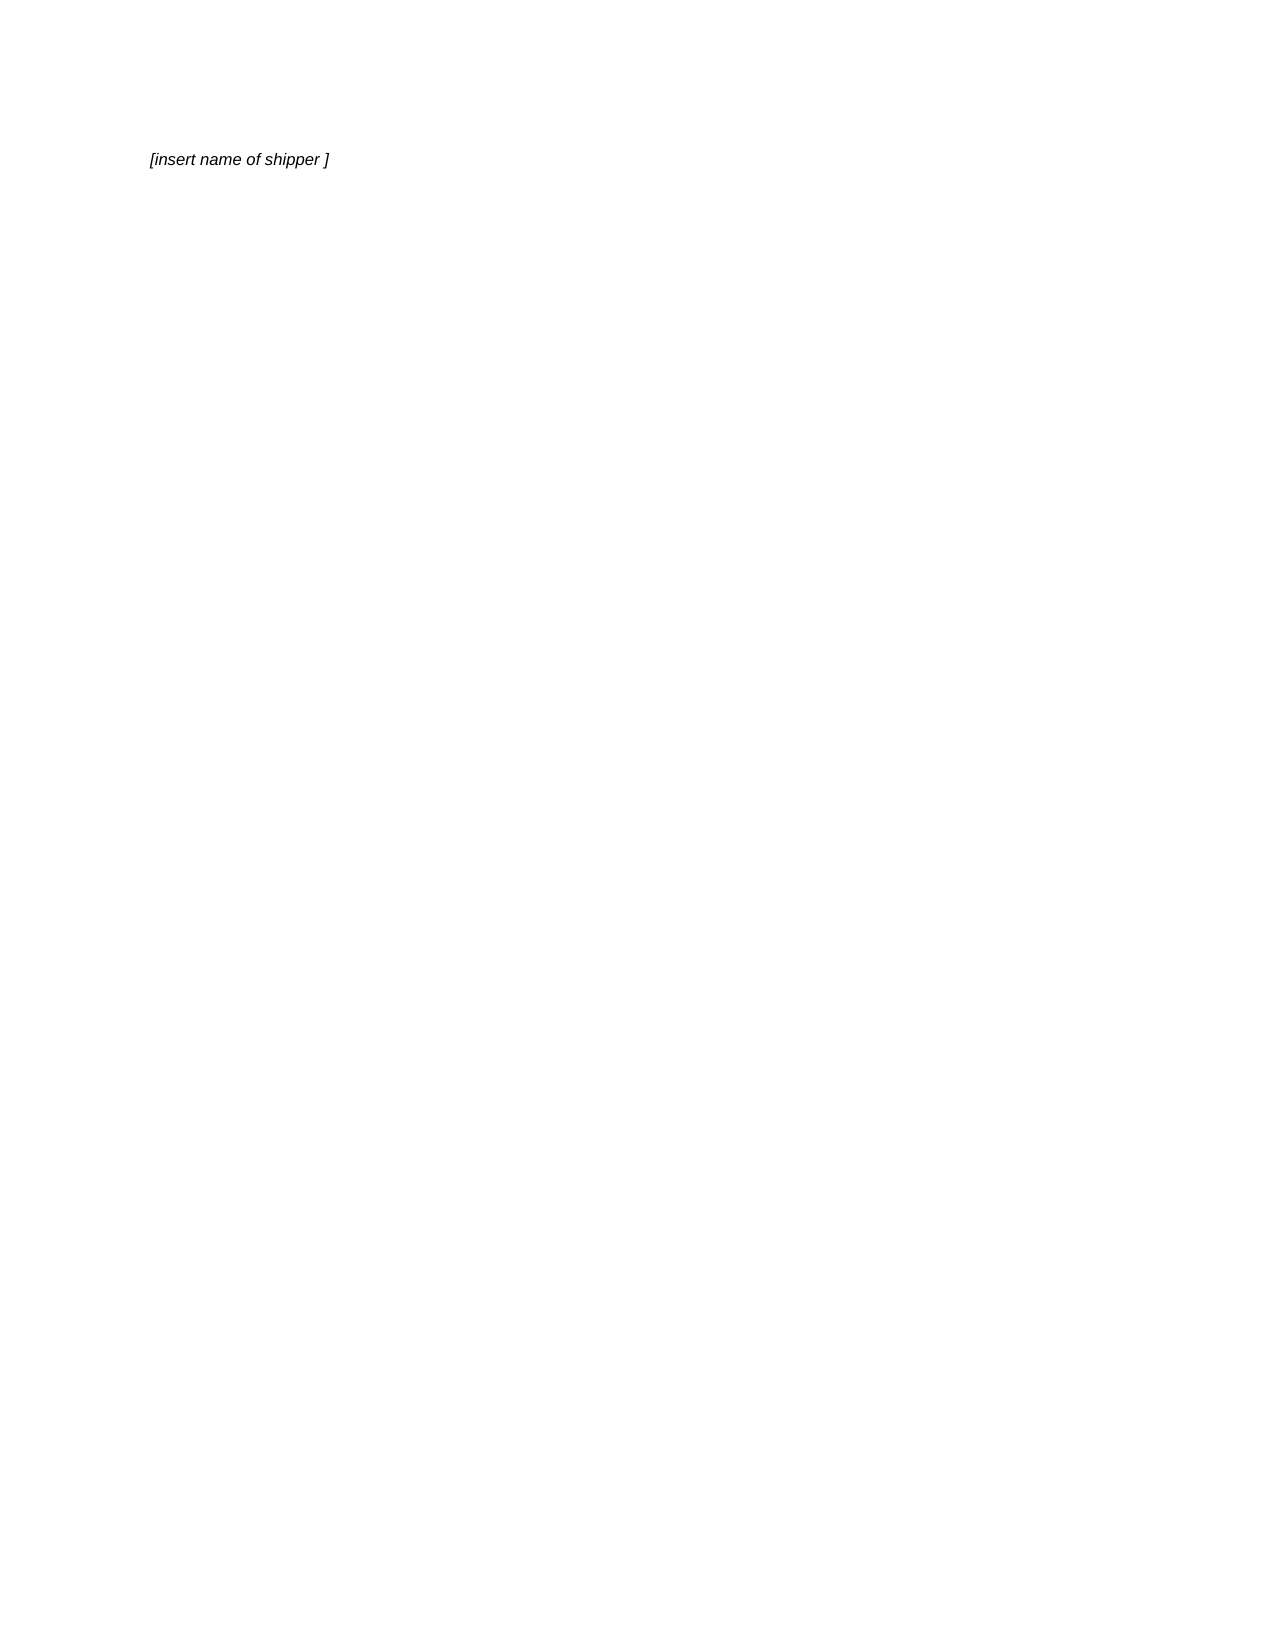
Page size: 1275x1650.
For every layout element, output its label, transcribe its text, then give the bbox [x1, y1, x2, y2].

text [insert name of shipper ] [150, 150, 1125, 169]
